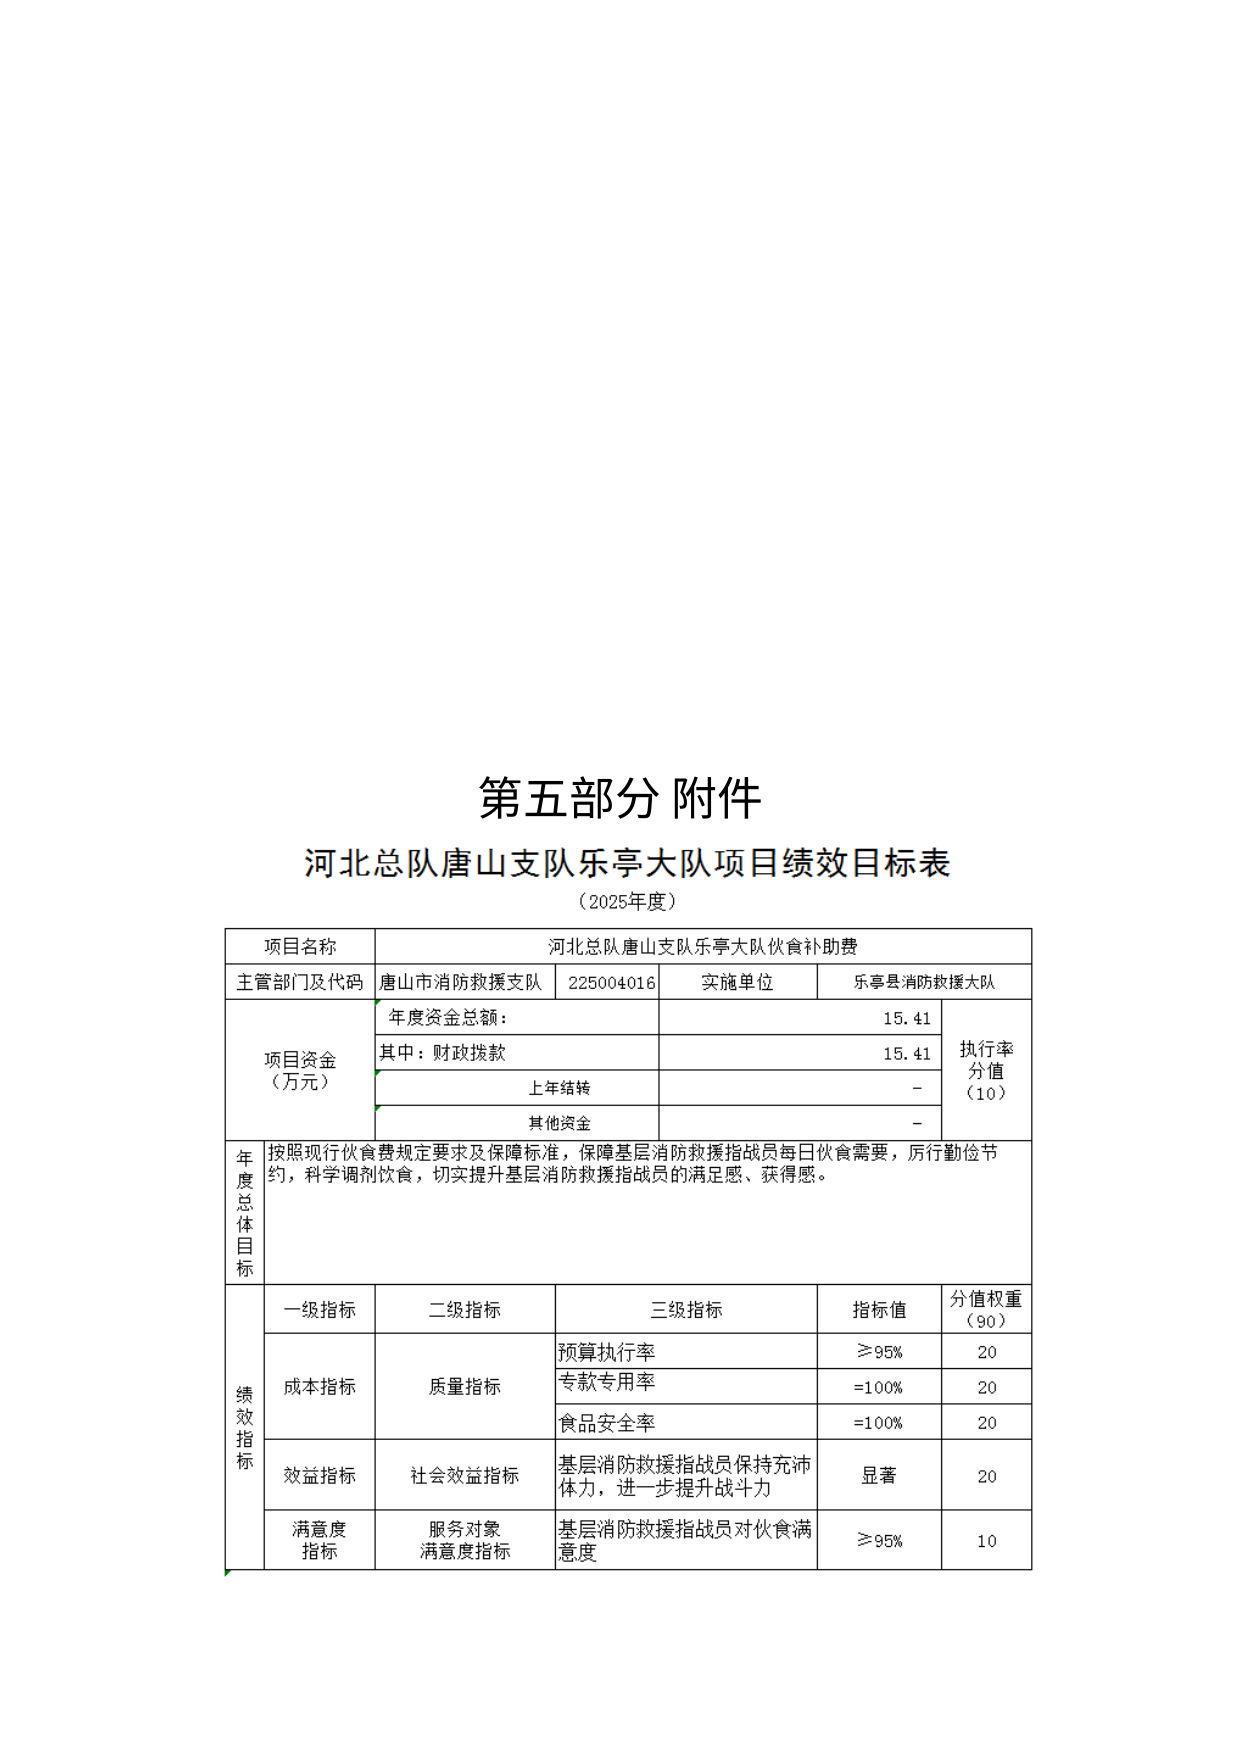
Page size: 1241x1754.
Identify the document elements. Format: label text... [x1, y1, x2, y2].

picture [187, 844, 1052, 1585]
list 附件 [187, 747, 1053, 844]
